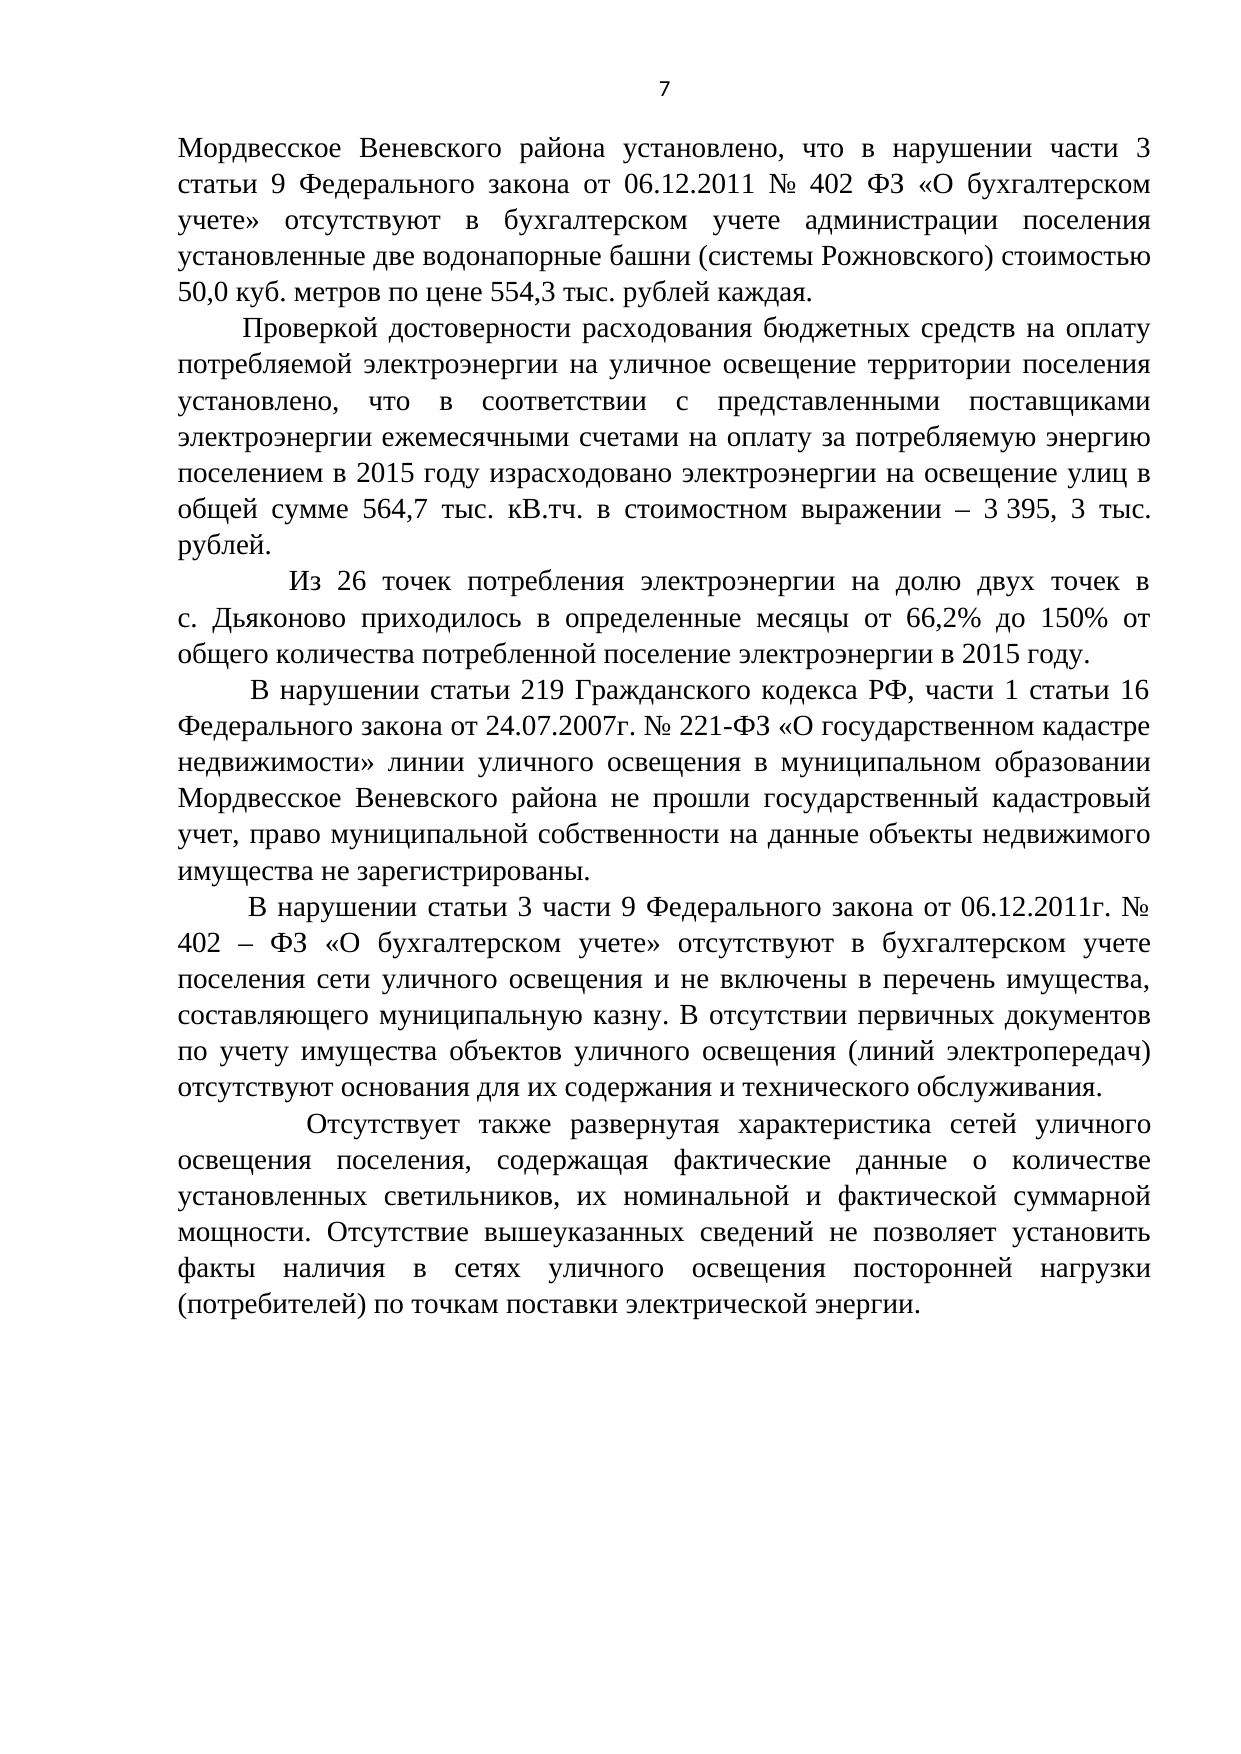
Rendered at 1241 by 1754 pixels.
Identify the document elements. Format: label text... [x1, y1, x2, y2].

text В нарушении статьи 219 Гражданского кодекса РФ, части 1 статьи 16 Федерального закона от 24.07.2007г. № 221-ФЗ «О государственном кадастре недвижимости» линии уличного освещения в муниципальном образовании Мордвесское Веневского района не прошли государственный кадастровый учет, право муниципальной собственности на данные объекты недвижимого имущества не зарегистрированы. [177, 672, 1152, 886]
text Из 26 точек потребления электроэнергии на долю двух точек в с. Дьяконово приходилось в определенные месяцы от 66,2% до 150% от общего количества потребленной поселение электроэнергии в 2015 году. [177, 563, 1152, 669]
text В нарушении статьи 3 части 9 Федерального закона от 06.12.2011г. № 402 – ФЗ «О бухгалтерском учете» отсутствуют в бухгалтерском учете поселения сети уличного освещения и не включены в перечень имущества, составляющего муниципальную казну. В отсутствии первичных документов по учету имущества объектов уличного освещения (линий электропередач) отсутствуют основания для их содержания и технического обслуживания. [177, 889, 1152, 1103]
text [177, 130, 1152, 308]
text Проверкой достоверности расходования бюджетных средств на оплату потребляемой электроэнергии на уличное освещение территории поселения установлено, что в соответствии с представленными поставщиками электроэнергии ежемесячными счетами на оплату за потребляемую энергию поселением в 2015 году израсходовано электроэнергии на освещение улиц в общей сумме 564,7 тыс. кВ.тч. в стоимостном выражении – 3 395, 3 тыс. рублей. [177, 311, 1152, 561]
text Отсутствует также развернутая характеристика сетей уличного освещения поселения, содержащая фактические данные о количестве установленных светильников, их номинальной и фактической суммарной мощности. Отсутствие вышеуказанных сведений не позволяет установить факты наличия в сетях уличного освещения посторонней нагрузки (потребителей) по точкам поставки электрической энергии. [177, 1106, 1152, 1320]
